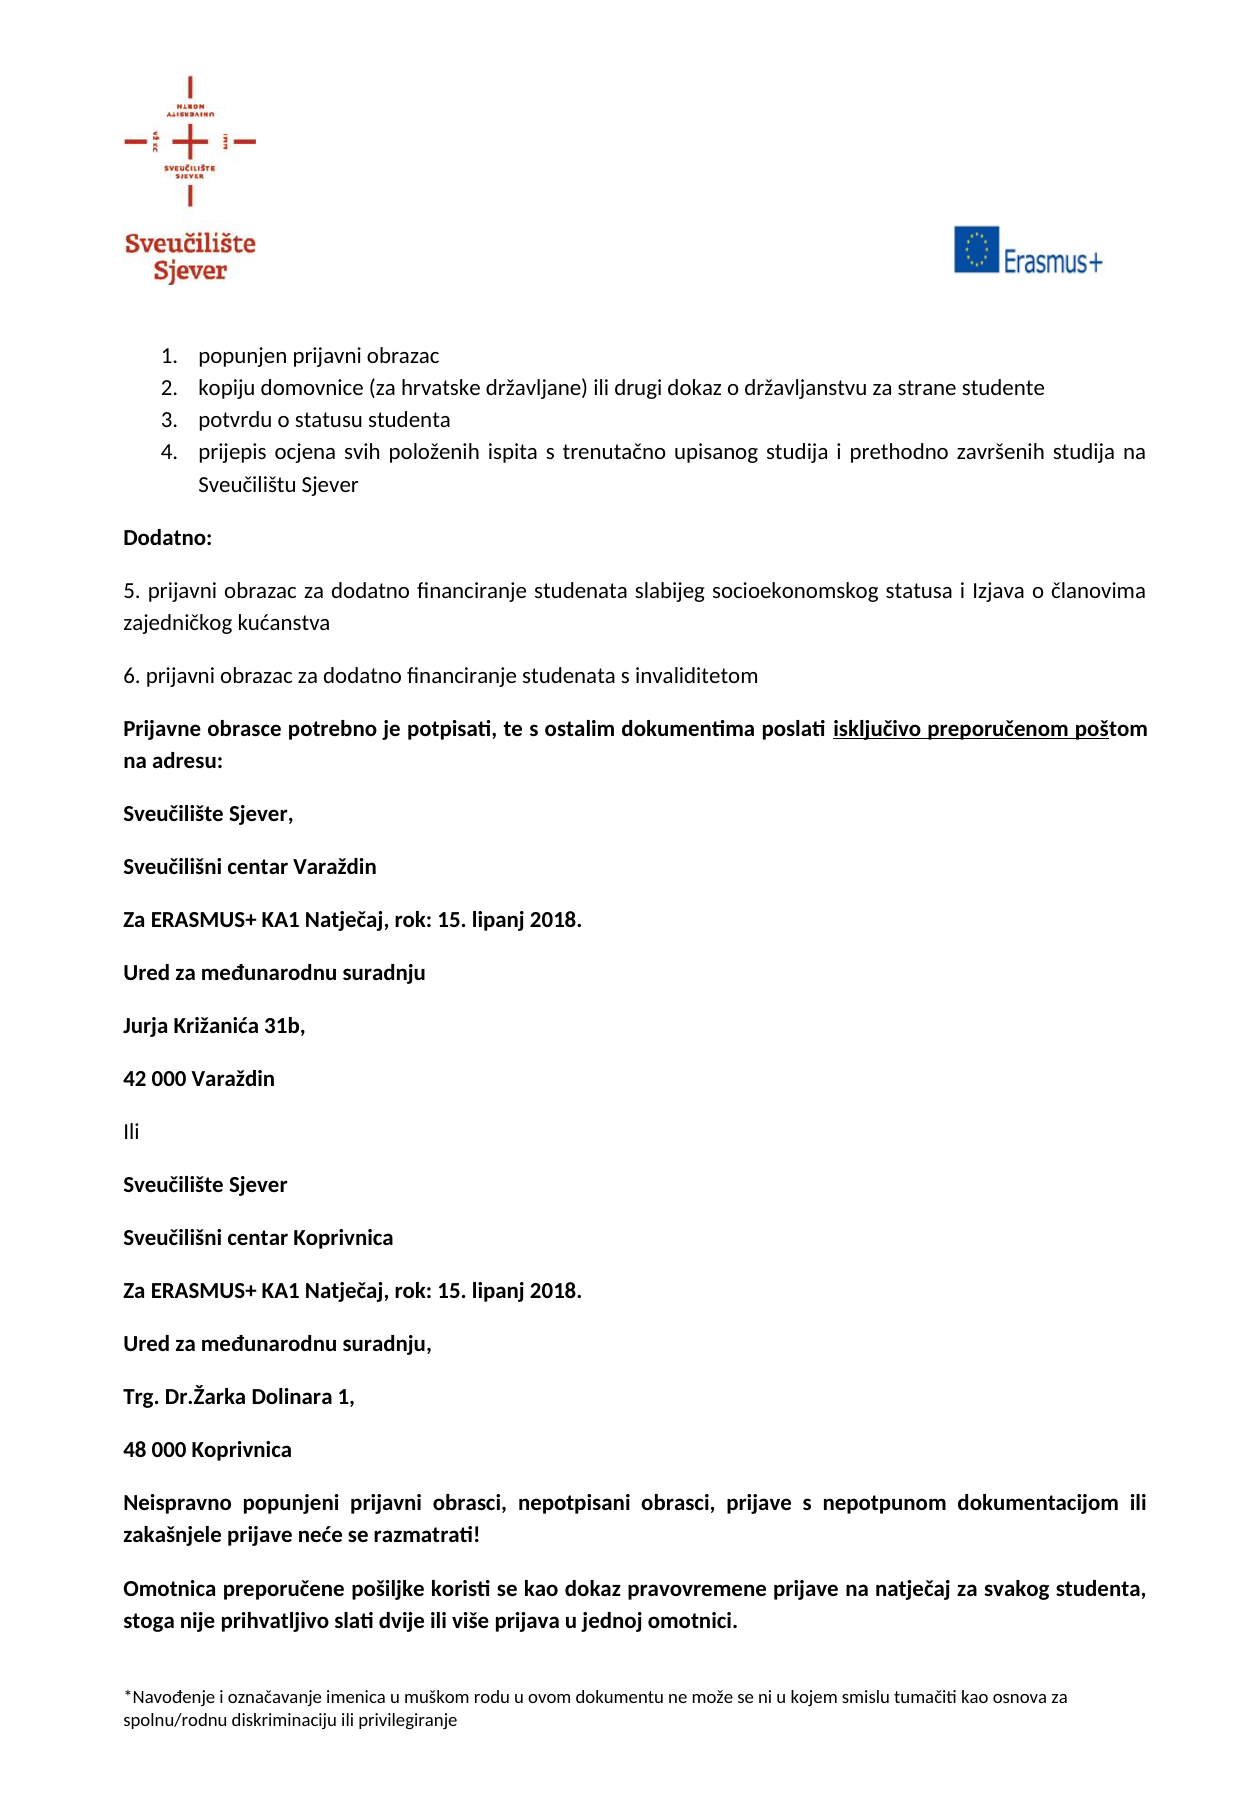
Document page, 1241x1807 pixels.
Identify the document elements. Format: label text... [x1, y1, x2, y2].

text Sveučilište Sjever, [123, 799, 1148, 827]
text Jurja Križanića 31b, [123, 1011, 1148, 1039]
text Ili [123, 1117, 1148, 1145]
text 6. prijavni obrazac za dodatno financiranje studenata s invaliditetom [123, 661, 1148, 689]
text Ured za međunarodnu suradnju [123, 958, 1148, 986]
text Sveučilišni centar Varaždin [123, 852, 1148, 880]
text Neispravno popunjeni prijavni obrasci, nepotpisani obrasci, prijave s nepotpunom dokumentacijom ili zakašnjele prijave neće se razmatrati! [123, 1488, 1148, 1549]
list potvrdu o statusu studenta [161, 405, 1148, 433]
list kopiju domovnice (za hrvatske državljane) ili drugi dokaz o državljanstvu za strane studente [161, 373, 1148, 401]
list prijepis ocjena svih položenih ispita s trenutačno upisanog studija i prethodno završenih studija na Sveučilištu Sjever [161, 437, 1148, 498]
text 48 000 Koprivnica [123, 1435, 1148, 1463]
text Ured za međunarodnu suradnju, [123, 1329, 1148, 1357]
text Sveučilišni centar Koprivnica [123, 1223, 1148, 1251]
text Omotnica preporučene pošiljke koristi se kao dokaz pravovremene prijave na natječaj za svakog studenta, stoga nije prihvatljivo slati dvije ili više prijava u jednoj omotnici. [123, 1574, 1148, 1634]
text Za ERASMUS+ KA1 Natječaj, rok: 15. lipanj 2018. [123, 1276, 1148, 1304]
text Trg. Dr.Žarka Dolinara 1, [123, 1382, 1148, 1410]
list popunjen prijavni obrazac [161, 341, 1148, 369]
text 5. prijavni obrazac za dodatno financiranje studenata slabijeg socioekonomskog statusa i Izjava o članovima zajedničkog kućanstva [123, 576, 1148, 636]
text Dodatno: [123, 523, 1148, 551]
text 42 000 Varaždin [123, 1064, 1148, 1092]
text Za ERASMUS+ KA1 Natječaj, rok: 15. lipanj 2018. [123, 905, 1148, 933]
text Prijavne obrasce potrebno je potpisati, te s ostalim dokumentima poslati isključivo preporučenom poštom na adresu: [123, 714, 1148, 774]
text Sveučilište Sjever [123, 1170, 1148, 1198]
